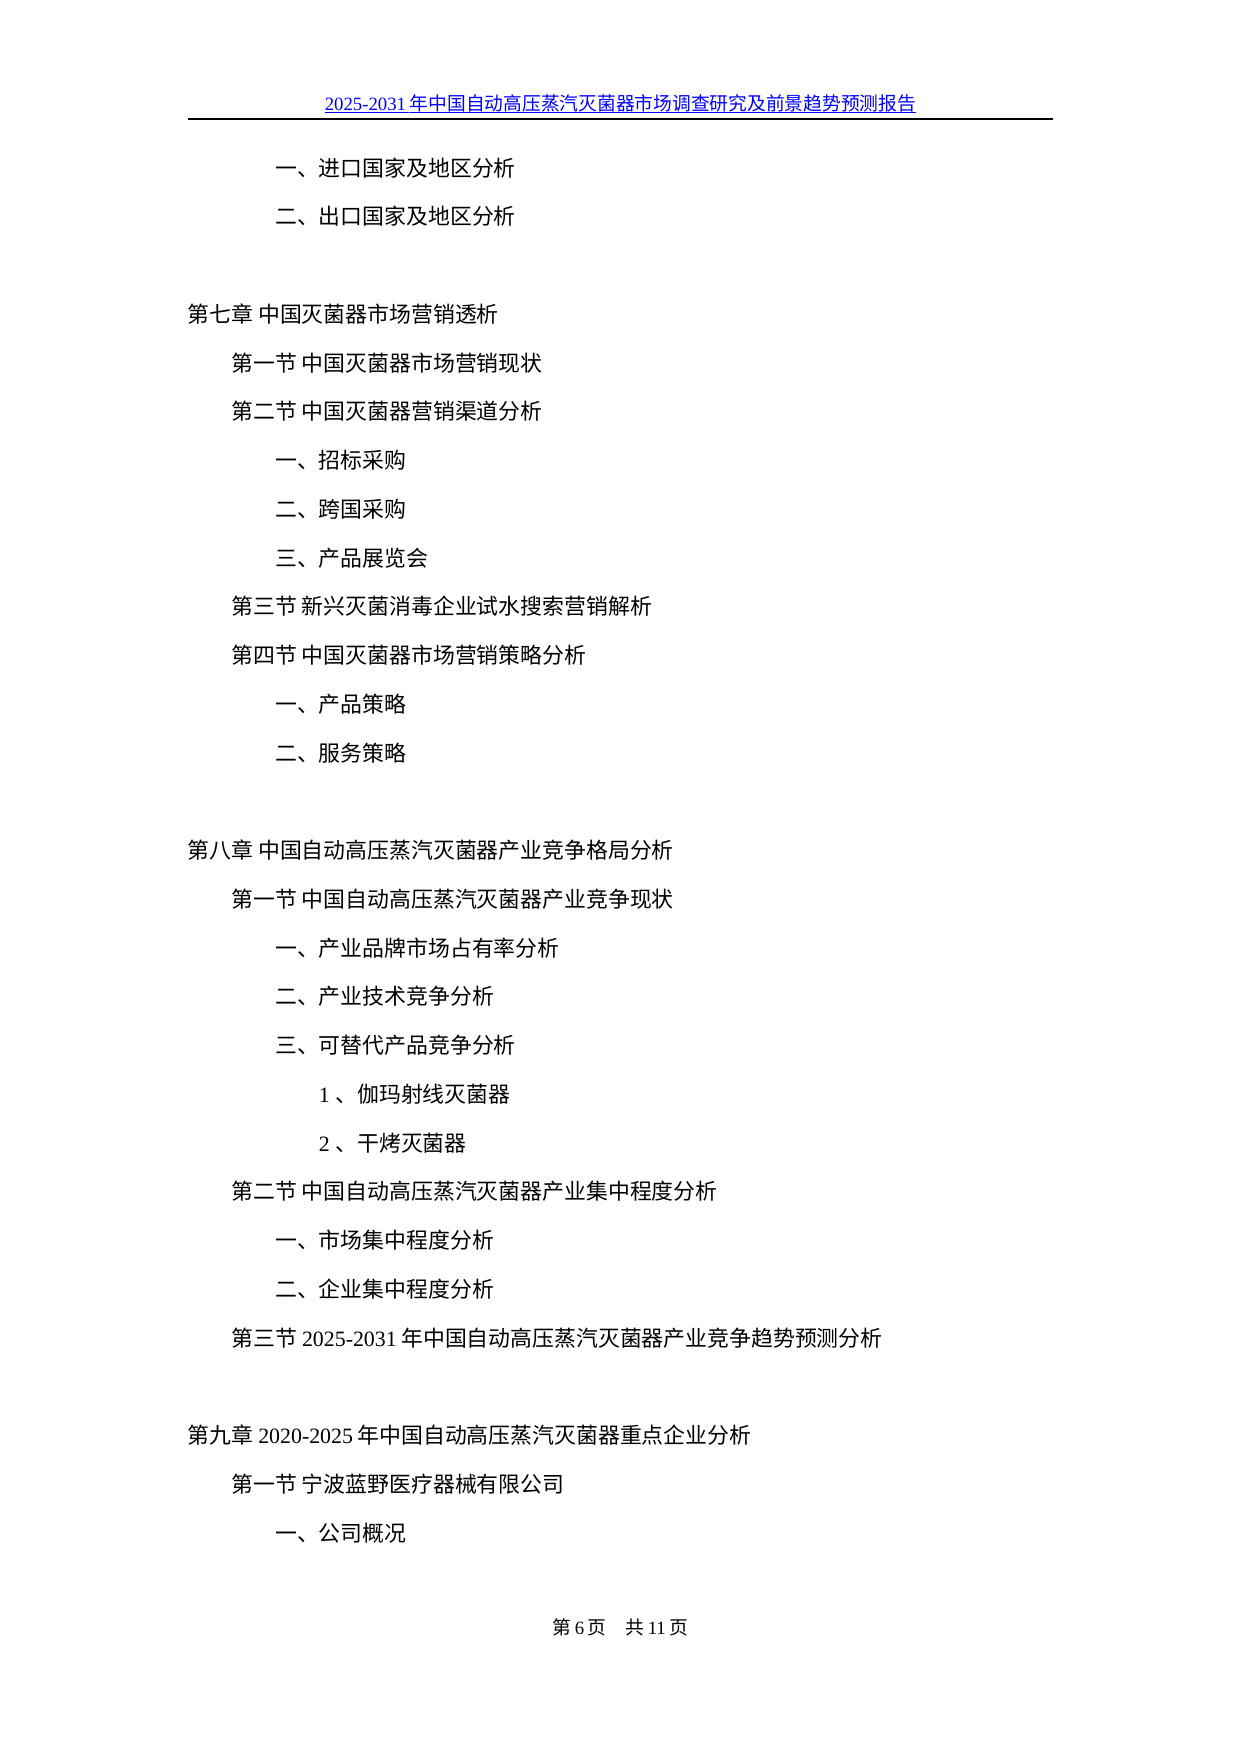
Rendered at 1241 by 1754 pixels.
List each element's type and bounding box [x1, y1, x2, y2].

text [187, 150, 1053, 1548]
